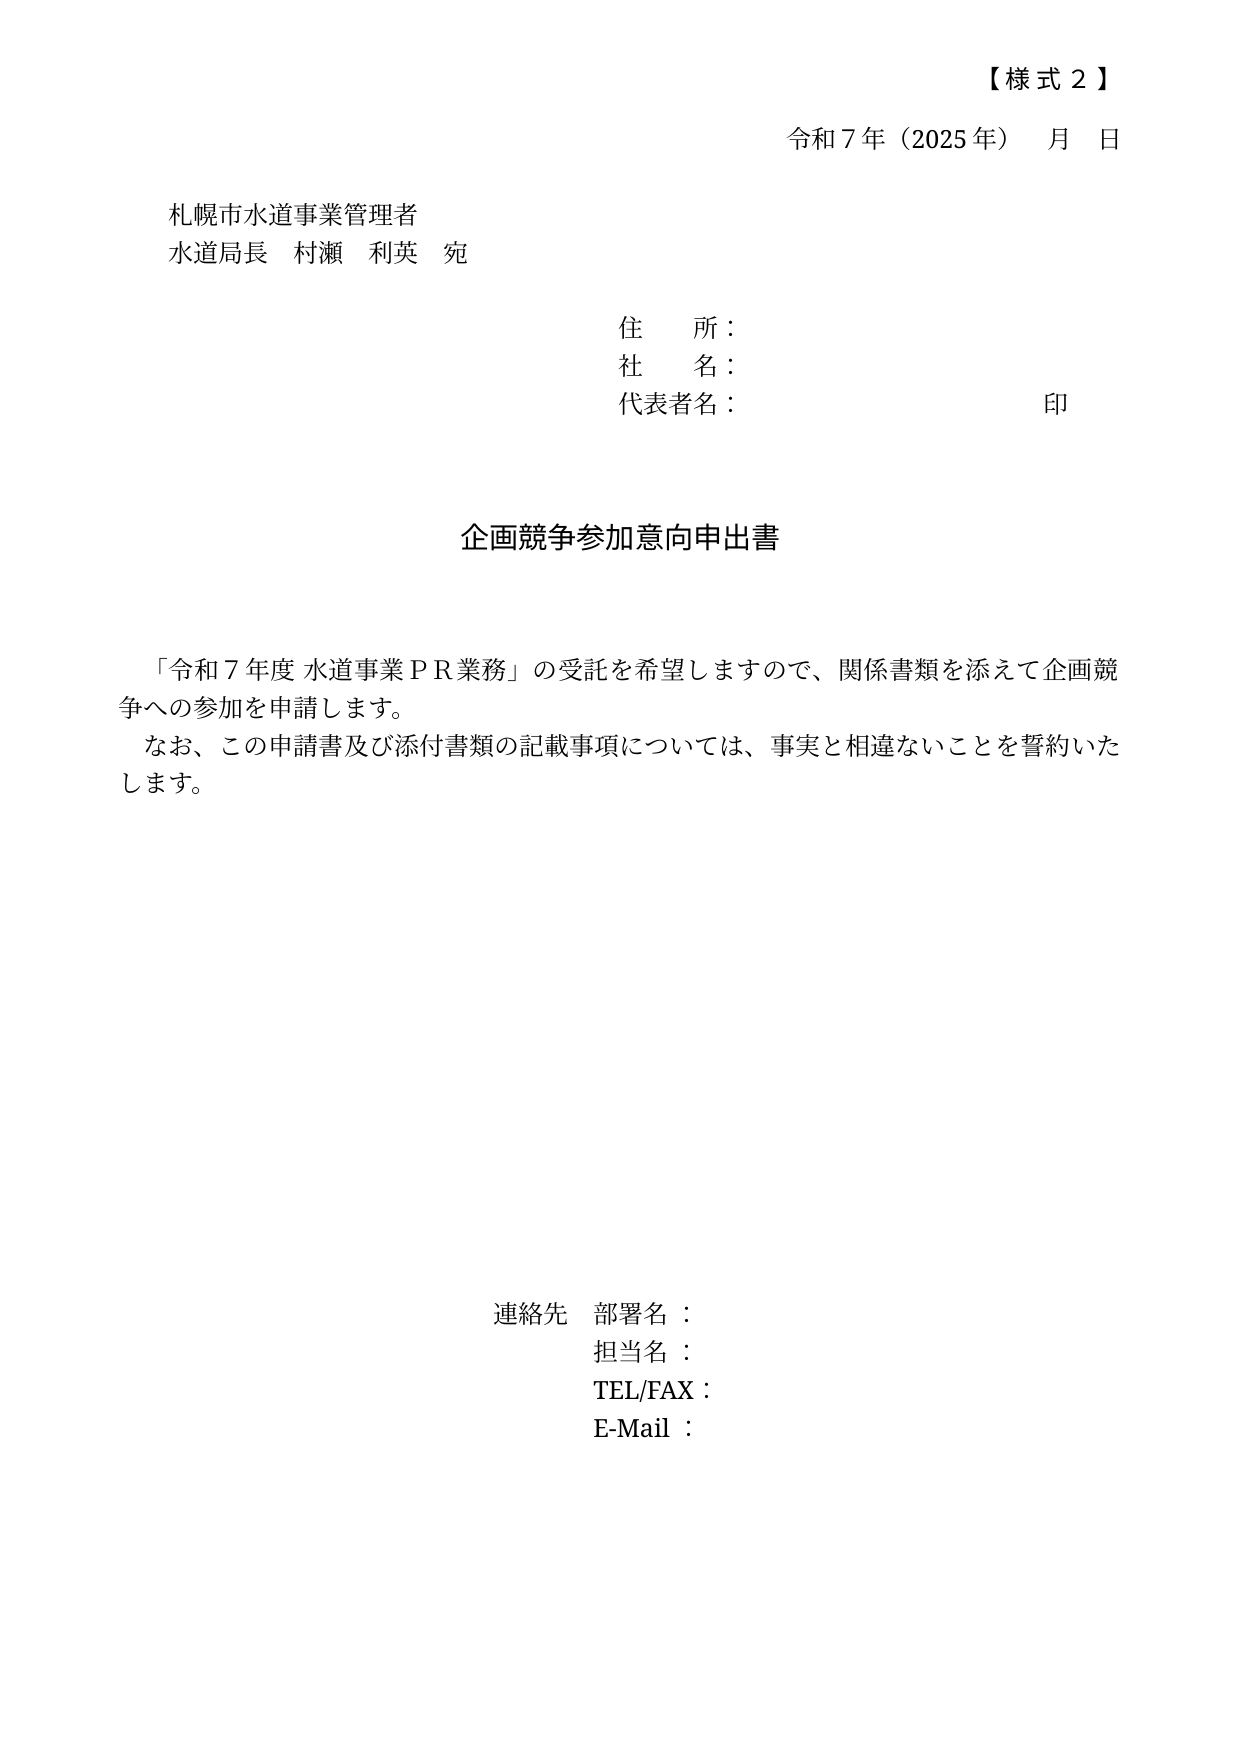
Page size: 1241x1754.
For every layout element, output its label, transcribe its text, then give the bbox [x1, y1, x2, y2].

text TEL/FAX： [118, 1370, 1122, 1408]
text 札幌市水道事業管理者 [118, 194, 1122, 232]
text 社 名： [118, 346, 1122, 384]
text 住 所： [118, 308, 1122, 346]
text 令和７年（2025年） 月 日 [118, 119, 1122, 157]
text 「令和７年度 水道事業ＰＲ業務」の受託を希望しますので、関係書類を添えて企画競争への参加を申請します。 [118, 649, 1122, 725]
text 連絡先 部署名 ： [118, 1294, 1122, 1332]
text 代表者名： 印 [118, 384, 1122, 422]
text なお、この申請書及び添付書類の記載事項については、事実と相違ないことを誓約いたします。 [118, 725, 1122, 801]
text 水道局長 村瀬 利英 宛 [118, 232, 1122, 270]
text 担当名 ： [118, 1332, 1122, 1370]
text E-Mail ： [118, 1408, 1122, 1446]
text 企画競争参加意向申出書 [118, 498, 1122, 574]
